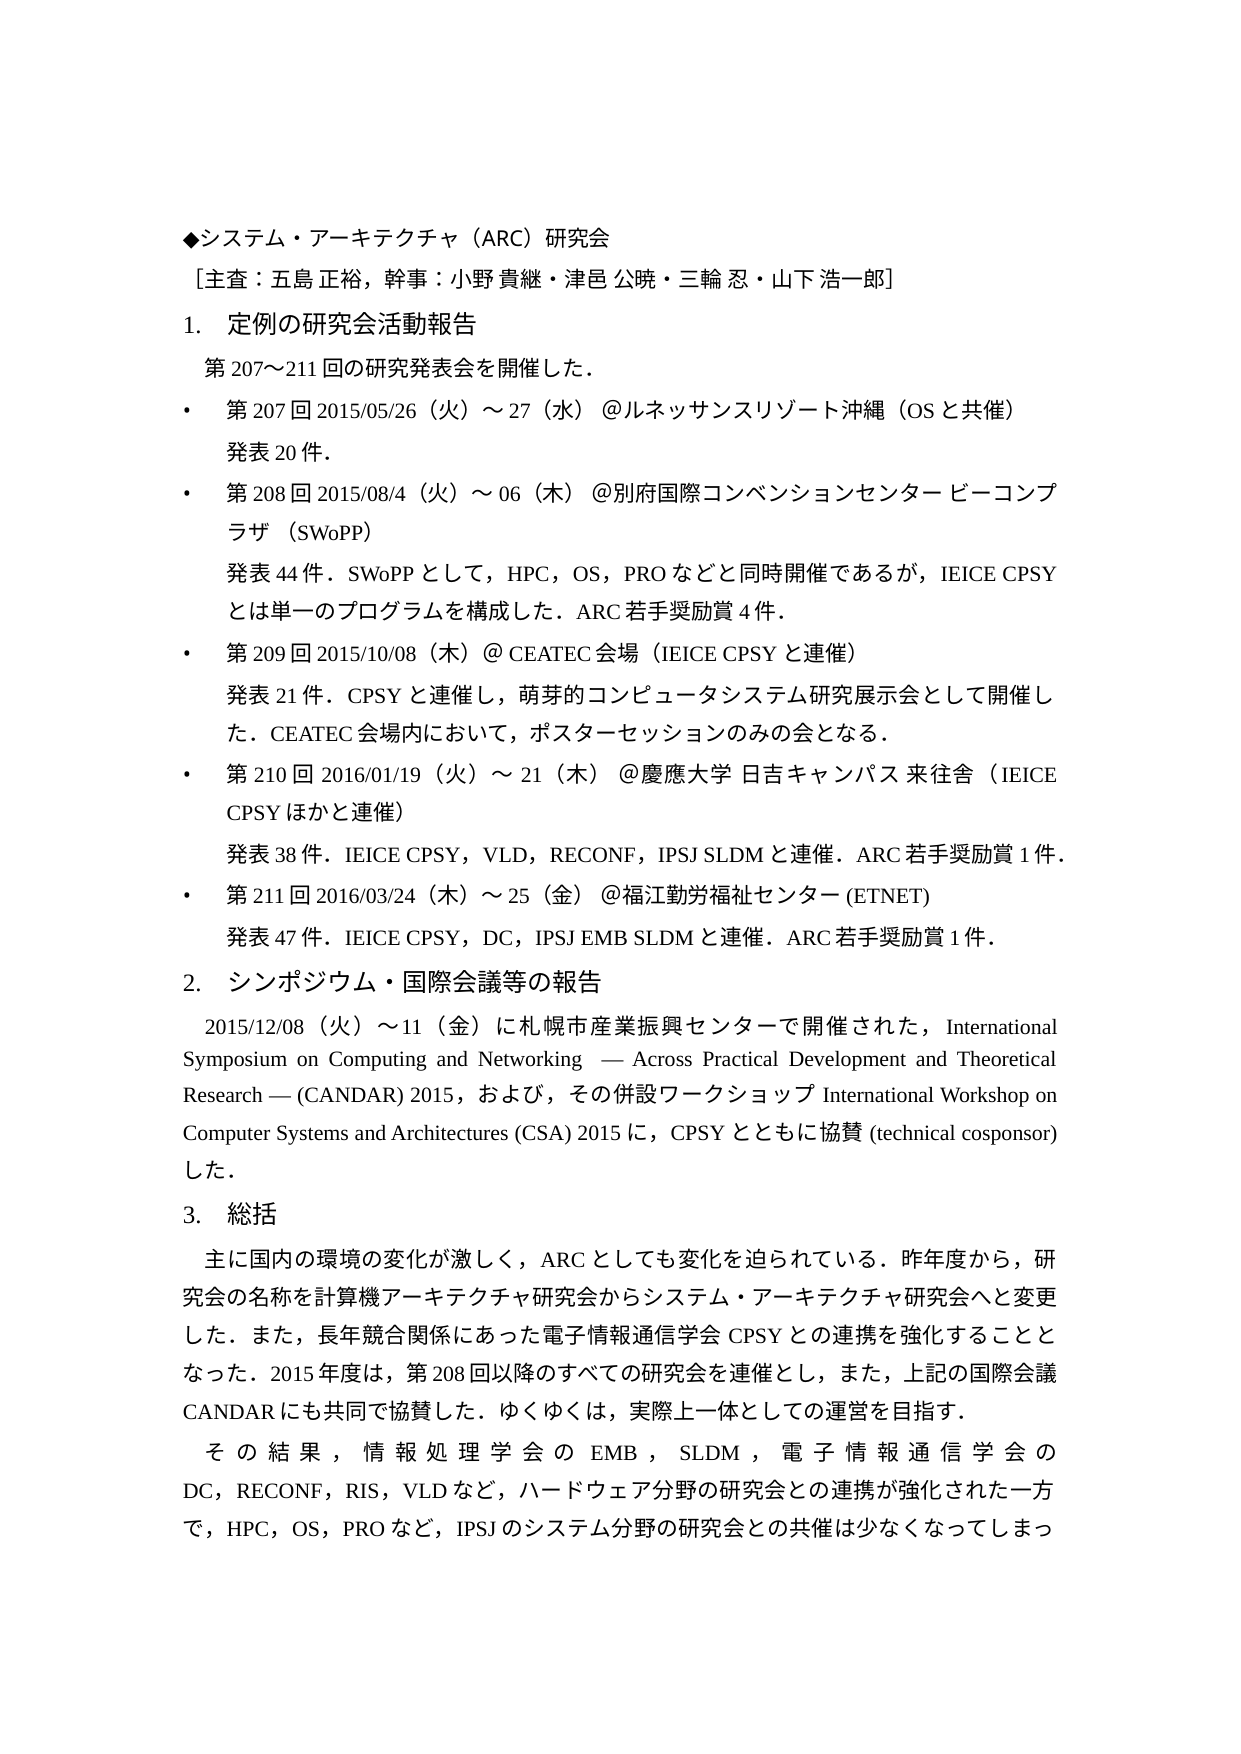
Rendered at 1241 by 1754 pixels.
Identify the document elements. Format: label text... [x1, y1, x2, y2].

list 発表20件． [226, 435, 1058, 466]
text ◆システム・アーキテクチャ（ARC）研究会 [183, 221, 1058, 252]
list 第207回 2015/05/26（火）～ 27（水） ＠ルネッサンスリゾート沖縄（OSと共催） [183, 393, 1058, 425]
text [183, 1435, 1058, 1543]
subtitle 総括 [183, 1195, 1058, 1231]
list 発表21件．CPSYと連催し，萌芽的コンピュータシステム研究展示会として開催した．CEATEC会場内において，ポスターセッションのみの会となる． [226, 678, 1058, 747]
text ［主査：五島 正裕，幹事：小野 貴継・津邑 公暁・三輪 忍・山下 浩一郎］ [183, 262, 1058, 294]
subtitle 定例の研究会活動報告 [183, 304, 1058, 340]
subtitle シンポジウム・国際会議等の報告 [183, 962, 1058, 998]
list 第208回 2015/08/4（火）～ 06（木） ＠別府国際コンベンションセンター ビーコンプラザ （SWoPP） [183, 476, 1058, 546]
text 2015/12/08（火）～11（金）に札幌市産業振興センターで開催された，International Symposium on Computing and Networking ― Across Practical Development and Theoretical Research ― (CANDAR) 2015，および，その併設ワークショップInternational Workshop on Computer Systems and Architectures (CSA) 2015に，CPSYとともに協賛 (technical cosponsor) した． [183, 1009, 1058, 1185]
list 第211回 2016/03/24（木）～ 25（金） ＠福江勤労福祉センター (ETNET) [183, 878, 1058, 910]
list 発表47件．IEICE CPSY，DC，IPSJ EMB SLDMと連催．ARC若手奨励賞1件． [226, 920, 1058, 952]
text 主に国内の環境の変化が激しく，ARCとしても変化を迫られている．昨年度から，研究会の名称を計算機アーキテクチャ研究会からシステム・アーキテクチャ研究会へと変更した．また，長年競合関係にあった電子情報通信学会CPSYとの連携を強化することとなった．2015年度は，第208回以降のすべての研究会を連催とし，また，上記の国際会議CANDARにも共同で協賛した．ゆくゆくは，実際上一体としての運営を目指す． [183, 1242, 1058, 1425]
list 発表44件．SWoPPとして，HPC，OS，PROなどと同時開催であるが，IEICE CPSYとは単一のプログラムを構成した．ARC若手奨励賞4件． [226, 556, 1058, 626]
list 第209回 2015/10/08（木）＠ CEATEC会場（IEICE CPSYと連催） [183, 636, 1058, 667]
text 第207～211回の研究発表会を開催した． [183, 351, 1058, 383]
list 発表38件．IEICE CPSY，VLD，RECONF，IPSJ SLDMと連催．ARC若手奨励賞1件． [226, 837, 1058, 868]
list 第210回 2016/01/19（火）～ 21（木） ＠慶應大学 日吉キャンパス 来往舎（IEICE CPSYほかと連催） [183, 757, 1058, 827]
